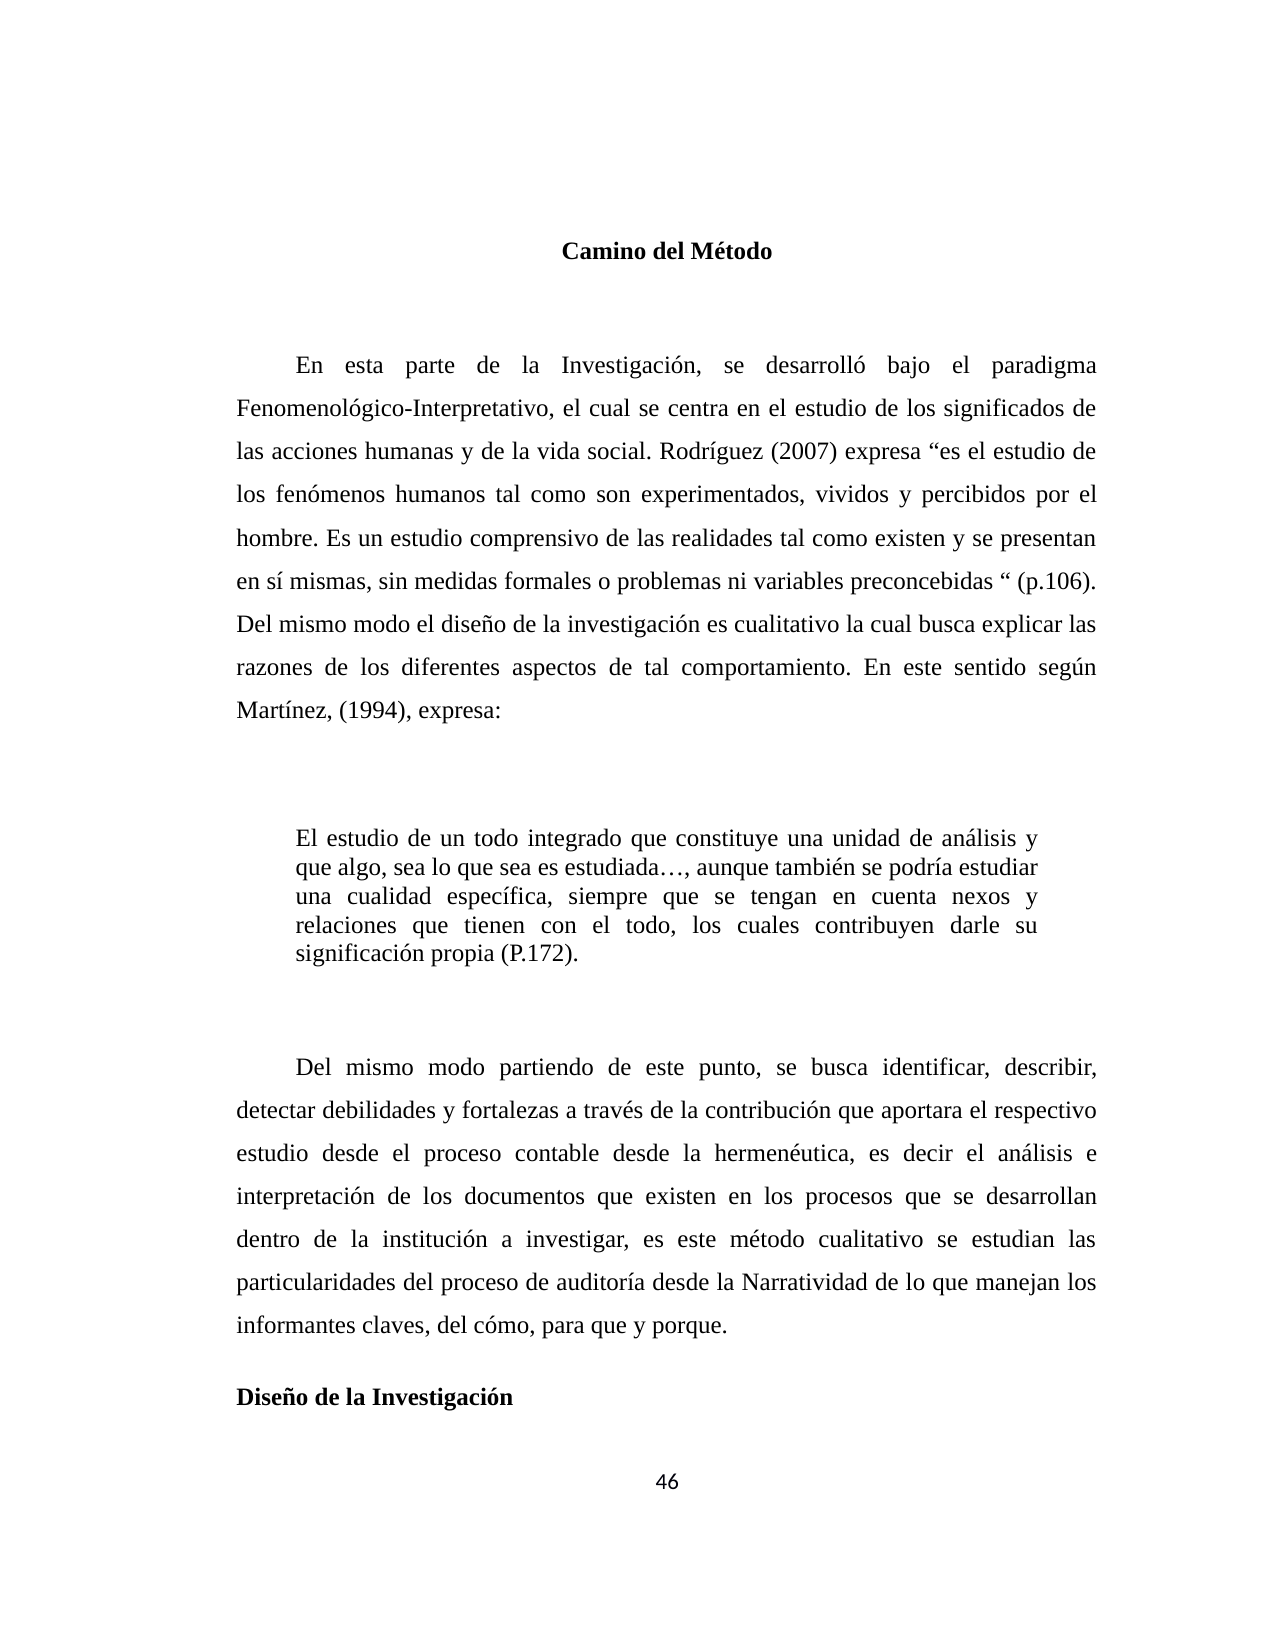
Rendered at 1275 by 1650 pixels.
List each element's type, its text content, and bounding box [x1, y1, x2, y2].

text El estudio de un todo integrado que constituye una unidad de análisis y que algo, sea lo que sea es estudiada…, aunque también se podría estudiar una cualidad específica, siempre que se tengan en cuenta nexos y relaciones que tienen con el todo, los cuales contribuyen darle su significación propia (P.172). [295, 823, 1039, 967]
text Diseño de la Investigación [236, 1382, 1098, 1411]
text En esta parte de la Investigación, se desarrolló bajo el paradigma Fenomenológico-Interpretativo, el cual se centra en el estudio de los significados de las acciones humanas y de la vida social. Rodríguez (2007) expresa “es el estudio de los fenómenos humanos tal como son experimentados, vividos y percibidos por el hombre. Es un estudio comprensivo de las realidades tal como existen y se presentan en sí mismas, sin medidas formales o problemas ni variables preconcebidas “ (p.106). Del mismo modo el diseño de la investigación es cualitativo la cual busca explicar las razones de los diferentes aspectos de tal comportamiento. En este sentido según Martínez, (1994), expresa: [236, 350, 1098, 724]
text Del mismo modo partiendo de este punto, se busca identificar, describir, detectar debilidades y fortalezas a través de la contribución que aportara el respectivo estudio desde el proceso contable desde la hermenéutica, es decir el análisis e interpretación de los documentos que existen en los procesos que se desarrollan dentro de la institución a investigar, es este método cualitativo se estudian las particularidades del proceso de auditoría desde la Narratividad de lo que manejan los informantes claves, del cómo, para que y porque. [236, 1052, 1098, 1339]
text Camino del Método [236, 236, 1098, 265]
